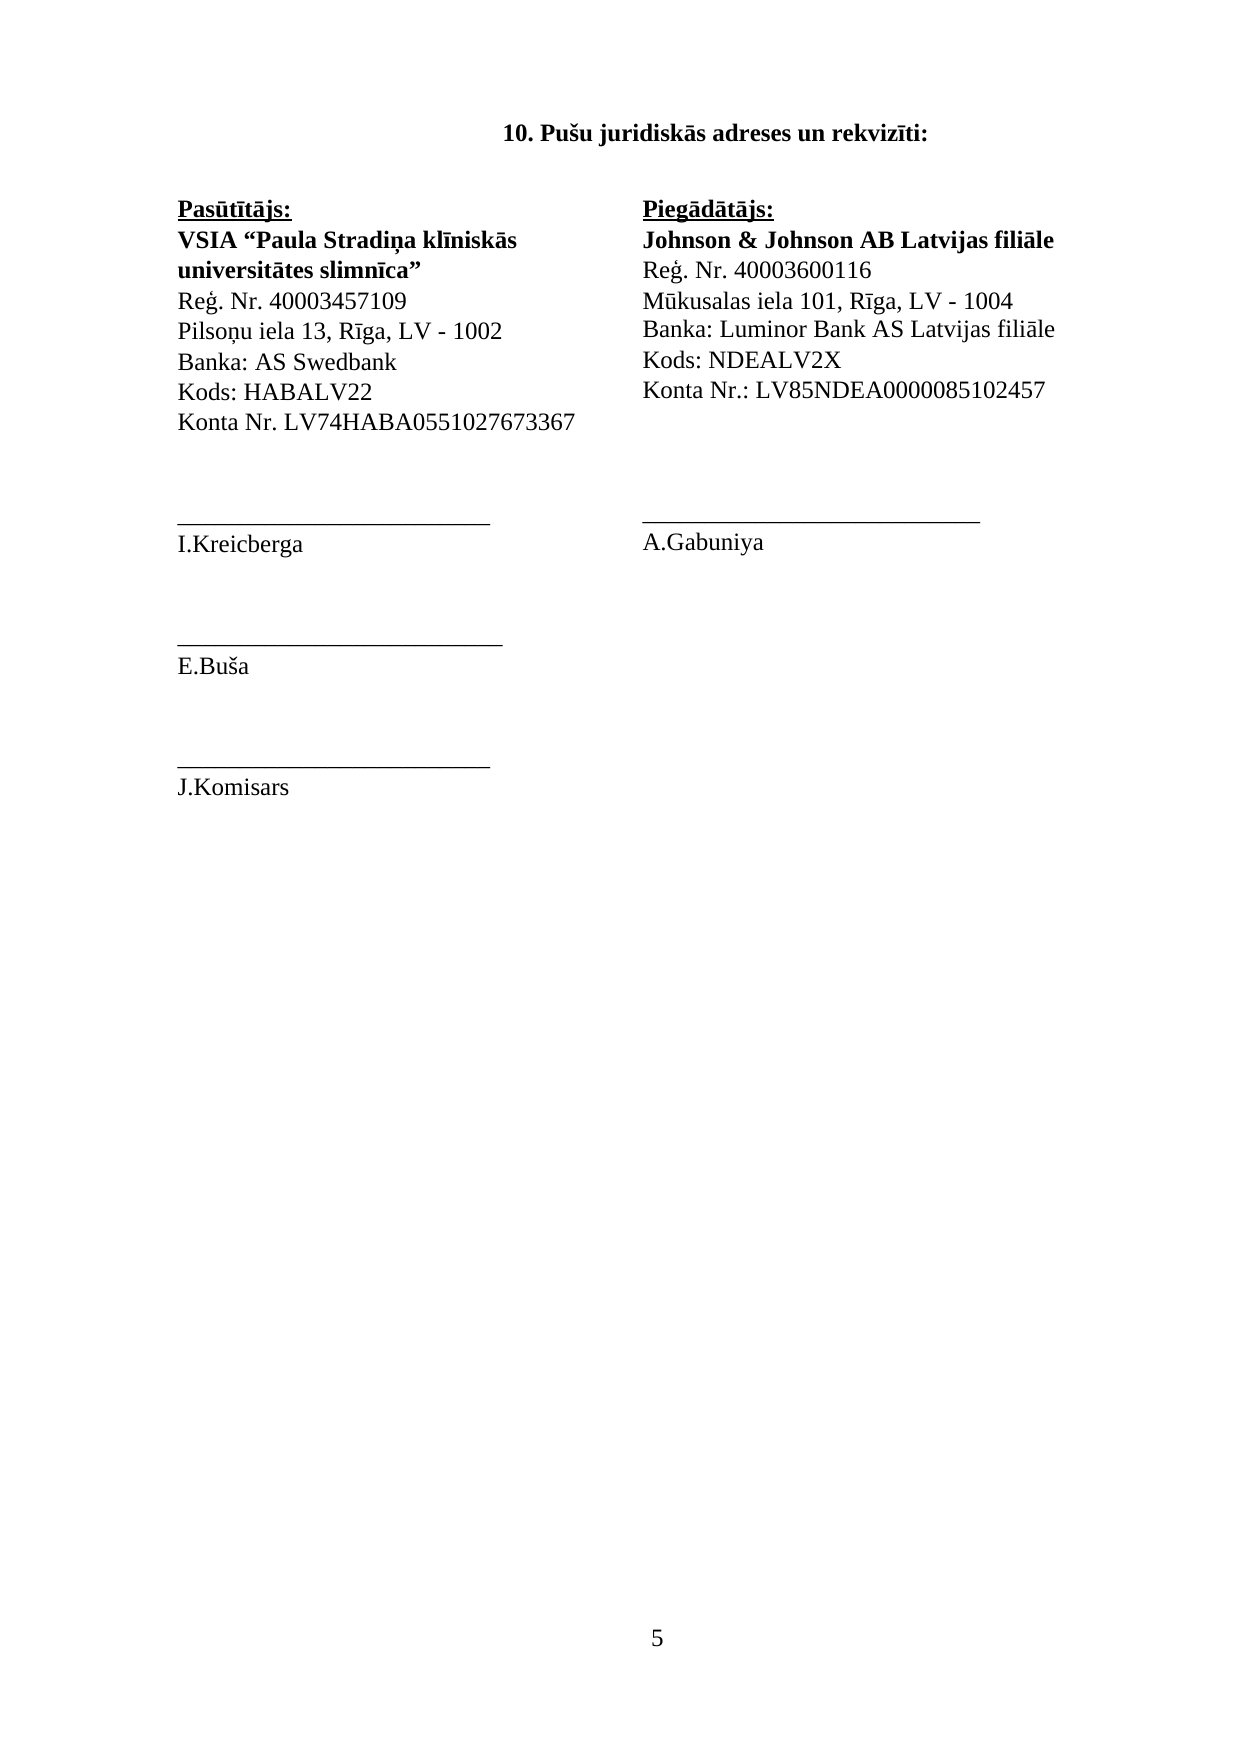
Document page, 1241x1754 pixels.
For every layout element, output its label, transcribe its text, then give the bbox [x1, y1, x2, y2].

table_header Piegādātājs: Johnson & Johnson AB Latvijas filiāle Reģ. Nr. 40003600116 Mūkusalas iela 101, Rīga, LV - 1004 Banka: Luminor Bank AS Latvijas filiāle Kods: NDEALV2X Konta Nr.: LV85NDEA0000085102457 ___________________________ A.Gabuniya [631, 195, 1099, 863]
list Pušu juridiskās adreses un rekvizīti: [215, 118, 1217, 147]
table_header Pasūtītājs: VSIA “Paula Stradiņa klīniskās universitātes slimnīca” Reģ. Nr. 40003457109 Pilsoņu iela 13, Rīga, LV - 1002 Banka: AS Swedbank Kods: HABALV22 Konta Nr. LV74HABA0551027673367 _________________________ I.Kreicberga __________________________ E.Buša _________________________ J.Komisars [166, 195, 631, 863]
